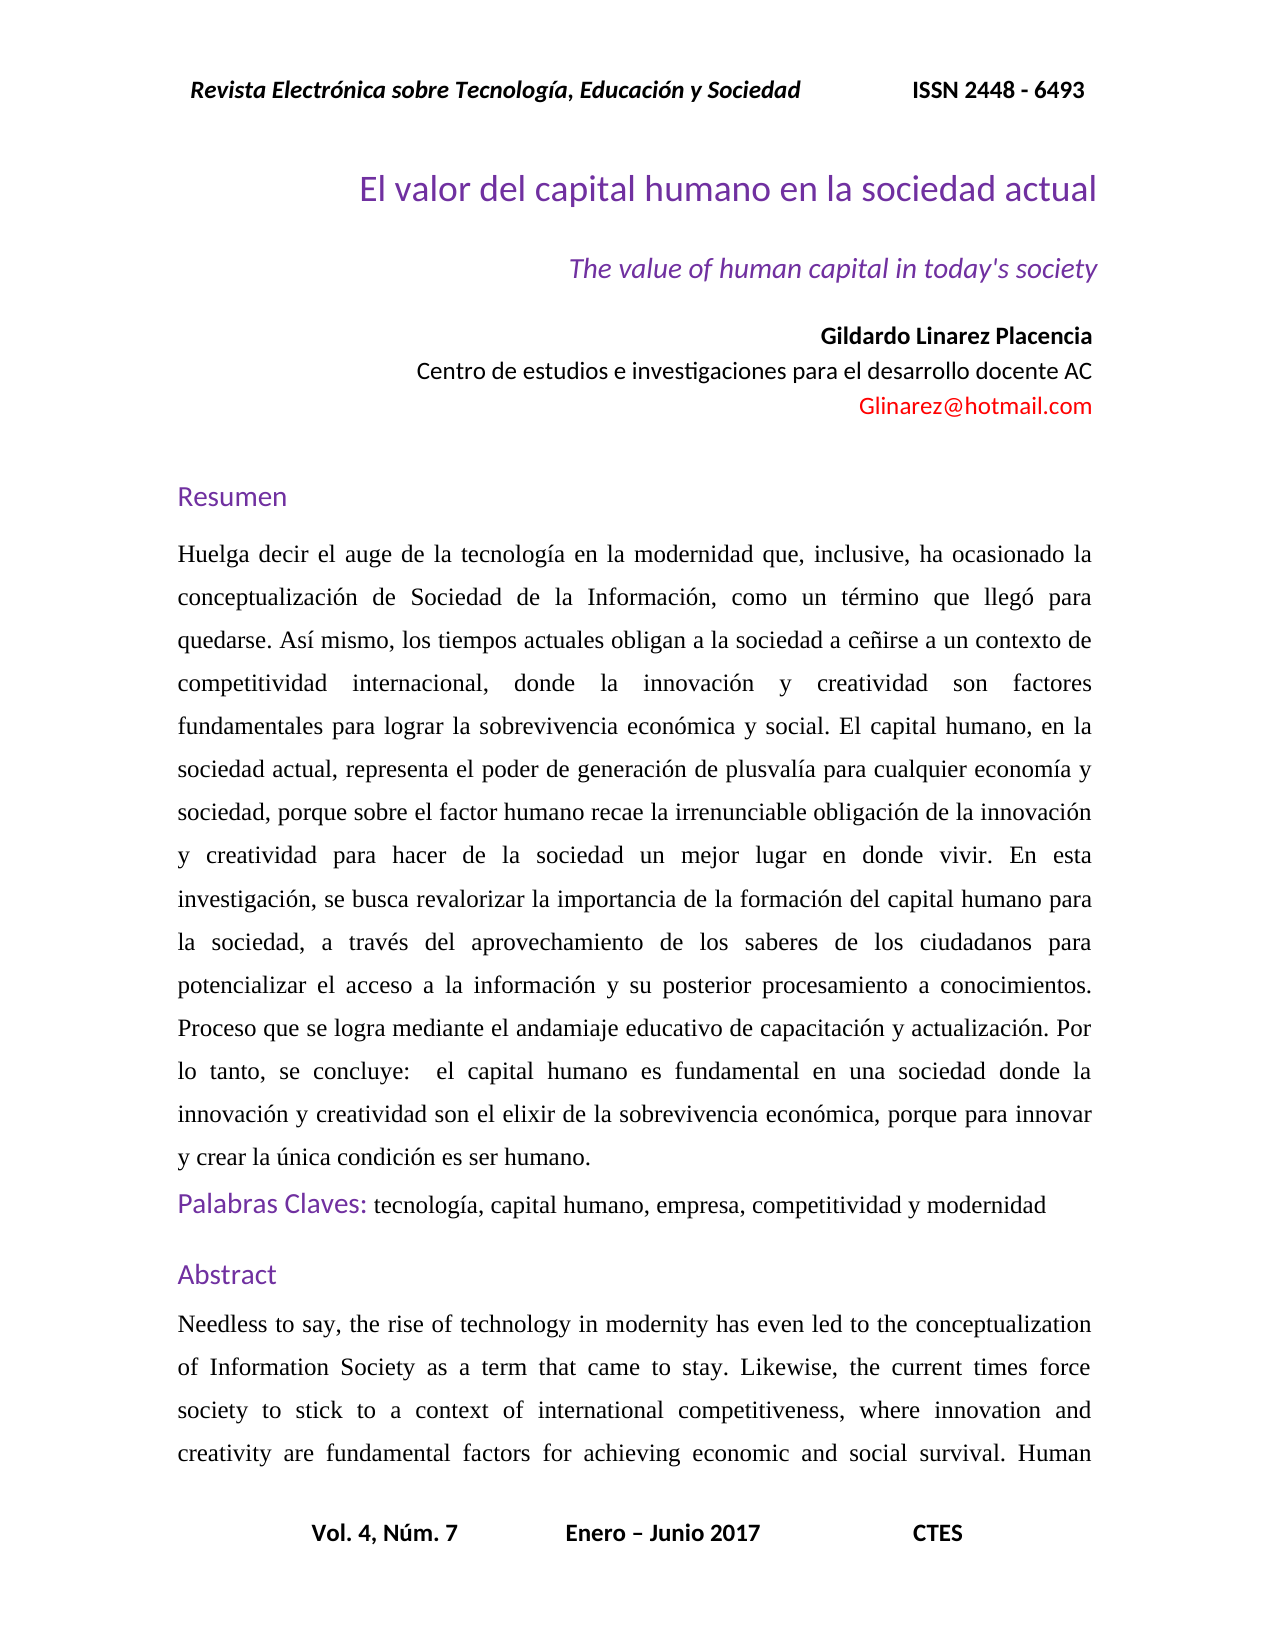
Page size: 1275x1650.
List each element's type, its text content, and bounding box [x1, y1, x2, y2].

text Gildardo Linarez Placencia [266, 320, 1093, 351]
text Palabras Claves: tecnología, capital humano, empresa, competitividad y modernidad [177, 1186, 1093, 1221]
text Centro de estudios e investigaciones para el desarrollo docente AC [266, 355, 1093, 386]
text El valor del capital humano en la sociedad actual [177, 165, 1098, 211]
text Resumen [177, 478, 1093, 514]
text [177, 1309, 1093, 1467]
text Abstract [177, 1256, 1093, 1291]
text Glinarez@hotmail.com [266, 390, 1093, 421]
text The value of human capital in today's society [177, 250, 1098, 286]
text Huelga decir el auge de la tecnología en la modernidad que, inclusive, ha ocasionado la conceptualización de Sociedad de la Información, como un término que llegó para quedarse. Así mismo, los tiempos actuales obligan a la sociedad a ceñirse a un contexto de competitividad internacional, donde la innovación y creatividad son factores fundamentales para lograr la sobrevivencia económica y social. El capital humano, en la sociedad actual, representa el poder de generación de plusvalía para cualquier economía y sociedad, porque sobre el factor humano recae la irrenunciable obligación de la innovación y creatividad para hacer de la sociedad un mejor lugar en donde vivir. En esta investigación, se busca revalorizar la importancia de la formación del capital humano para la sociedad, a través del aprovechamiento de los saberes de los ciudadanos para potencializar el acceso a la información y su posterior procesamiento a conocimientos. Proceso que se logra mediante el andamiaje educativo de capacitación y actualización. Por lo tanto, se concluye: el capital humano es fundamental en una sociedad donde la innovación y creatividad son el elixir de la sobrevivencia económica, porque para innovar y crear la única condición es ser humano. [177, 539, 1093, 1171]
